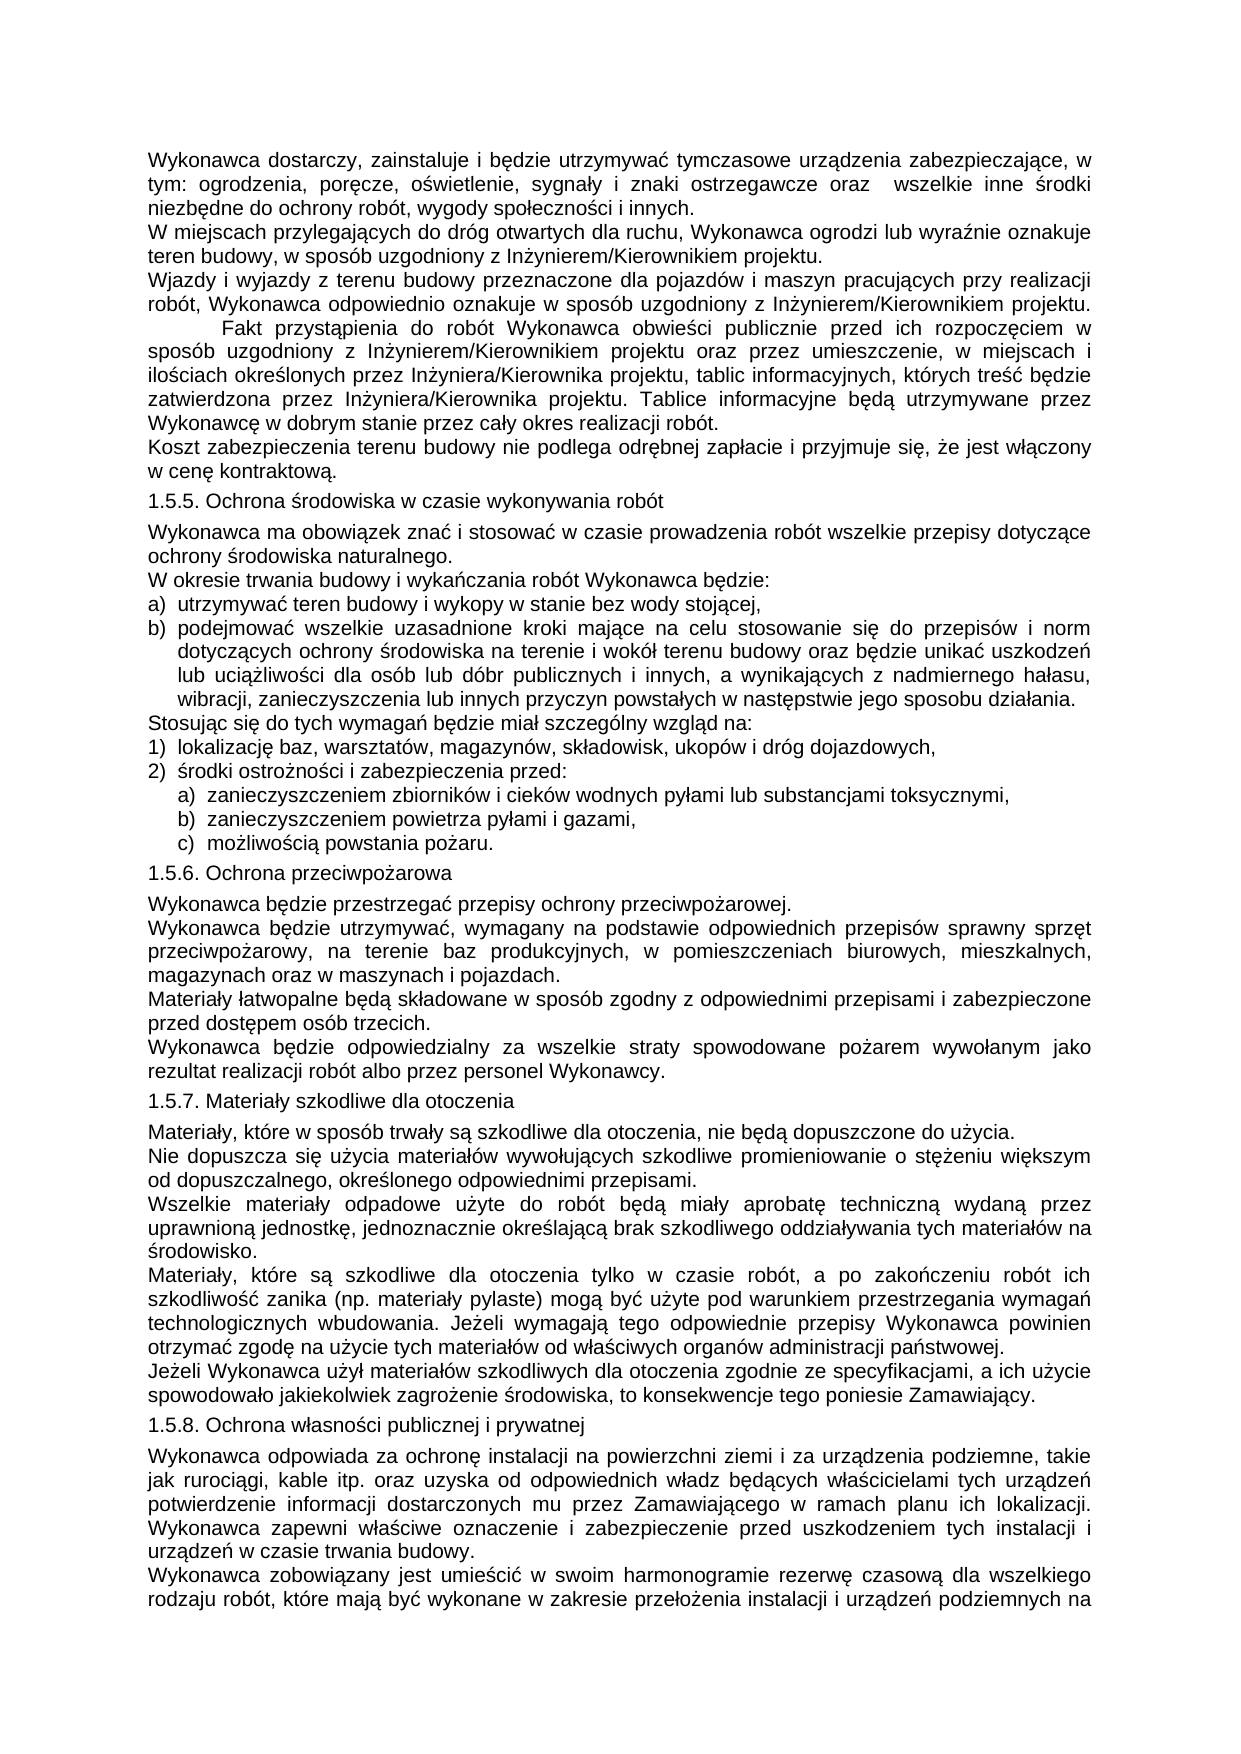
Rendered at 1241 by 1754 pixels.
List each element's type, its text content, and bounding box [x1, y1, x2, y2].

list możliwością powstania pożaru. [177, 831, 1092, 855]
text Koszt zabezpieczenia terenu budowy nie podlega odrębnej zapłacie i przyjmuje się, że jest włączony w cenę kontraktową. [148, 435, 1092, 483]
text Jeżeli Wykonawca użył materiałów szkodliwych dla otoczenia zgodnie ze specyfikacjami, a ich użycie spowodowało jakiekolwiek zagrożenie środowiska, to konsekwencje tego poniesie Zamawiający. [148, 1359, 1092, 1407]
list 1.5.7. Materiały szkodliwe dla otoczenia [148, 1089, 1092, 1113]
text Nie dopuszcza się użycia materiałów wywołujących szkodliwe promieniowanie o stężeniu większym od dopuszczalnego, określonego odpowiednimi przepisami. [148, 1143, 1092, 1191]
text Wykonawca ma obowiązek znać i stosować w czasie prowadzenia robót wszelkie przepisy dotyczące ochrony środowiska naturalnego. [148, 519, 1092, 567]
text Wjazdy i wyjazdy z terenu budowy przeznaczone dla pojazdów i maszyn pracujących przy realizacji robót, Wykonawca odpowiednio oznakuje w sposób uzgodniony z Inżynierem/Kierownikiem projektu. Fakt przystąpienia do robót Wykonawca obwieści publicznie przed ich rozpoczęciem w sposób uzgodniony z Inżynierem/Kierownikiem projektu oraz przez umieszczenie, w miejscach i ilościach określonych przez Inżyniera/Kierownika projektu, tablic informacyjnych, których treść będzie zatwierdzona przez Inżyniera/Kierownika projektu. Tablice informacyjne będą utrzymywane przez Wykonawcę w dobrym stanie przez cały okres realizacji robót. [148, 267, 1092, 435]
text Wykonawca będzie utrzymywać, wymagany na podstawie odpowiednich przepisów sprawny sprzęt przeciwpożarowy, na terenie baz produkcyjnych, w pomieszczeniach biurowych, mieszkalnych, magazynach oraz w maszynach i pojazdach. [148, 915, 1092, 987]
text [148, 1563, 1092, 1611]
text Wykonawca odpowiada za ochronę instalacji na powierzchni ziemi i za urządzenia podziemne, takie jak rurociągi, kable itp. oraz uzyska od odpowiednich władz będących właścicielami tych urządzeń potwierdzenie informacji dostarczonych mu przez Zamawiającego w ramach planu ich lokalizacji. Wykonawca zapewni właściwe oznaczenie i zabezpieczenie przed uszkodzeniem tych instalacji i urządzeń w czasie trwania budowy. [148, 1443, 1092, 1563]
list zanieczyszczeniem zbiorników i cieków wodnych pyłami lub substancjami toksycznymi, [177, 783, 1092, 807]
list 1.5.5. Ochrona środowiska w czasie wykonywania robót [148, 489, 1092, 513]
text Stosując się do tych wymagań będzie miał szczególny wzgląd na: [148, 711, 1092, 735]
text Wykonawca będzie odpowiedzialny za wszelkie straty spowodowane pożarem wywołanym jako rezultat realizacji robót albo przez personel Wykonawcy. [148, 1035, 1092, 1083]
list 1.5.6. Ochrona przeciwpożarowa [148, 861, 1092, 885]
text Wykonawca będzie przestrzegać przepisy ochrony przeciwpożarowej. [148, 891, 1092, 915]
text Materiały, które są szkodliwe dla otoczenia tylko w czasie robót, a po zakończeniu robót ich szkodliwość zanika (np. materiały pylaste) mogą być użyte pod warunkiem przestrzegania wymagań technologicznych wbudowania. Jeżeli wymagają tego odpowiednie przepisy Wykonawca powinien otrzymać zgodę na użycie tych materiałów od właściwych organów administracji państwowej. [148, 1263, 1092, 1359]
list podejmować wszelkie uzasadnione kroki mające na celu stosowanie się do przepisów i norm dotyczących ochrony środowiska na terenie i wokół terenu budowy oraz będzie unikać uszkodzeń lub uciążliwości dla osób lub dóbr publicznych i innych, a wynikających z nadmiernego hałasu, wibracji, zanieczyszczenia lub innych przyczyn powstałych w następstwie jego sposobu działania. [148, 615, 1092, 711]
text W okresie trwania budowy i wykańczania robót Wykonawca będzie: [148, 567, 1092, 591]
text Wykonawca dostarczy, zainstaluje i będzie utrzymywać tymczasowe urządzenia zabezpieczające, w tym: ogrodzenia, poręcze, oświetlenie, sygnały i znaki ostrzegawcze oraz wszelkie inne środki niezbędne do ochrony robót, wygody społeczności i innych. [148, 148, 1092, 219]
list lokalizację baz, warsztatów, magazynów, składowisk, ukopów i dróg dojazdowych, [148, 735, 1092, 759]
text Wszelkie materiały odpadowe użyte do robót będą miały aprobatę techniczną wydaną przez uprawnioną jednostkę, jednoznacznie określającą brak szkodliwego oddziaływania tych materiałów na środowisko. [148, 1191, 1092, 1263]
list środki ostrożności i zabezpieczenia przed: [148, 759, 1092, 783]
text Materiały, które w sposób trwały są szkodliwe dla otoczenia, nie będą dopuszczone do użycia. [148, 1119, 1092, 1143]
list 1.5.8. Ochrona własności publicznej i prywatnej [148, 1413, 1092, 1437]
list utrzymywać teren budowy i wykopy w stanie bez wody stojącej, [148, 591, 1092, 615]
text Materiały łatwopalne będą składowane w sposób zgodny z odpowiednimi przepisami i zabezpieczone przed dostępem osób trzecich. [148, 987, 1092, 1035]
text W miejscach przylegających do dróg otwartych dla ruchu, Wykonawca ogrodzi lub wyraźnie oznakuje teren budowy, w sposób uzgodniony z Inżynierem/Kierownikiem projektu. [148, 219, 1092, 267]
list zanieczyszczeniem powietrza pyłami i gazami, [177, 807, 1092, 831]
